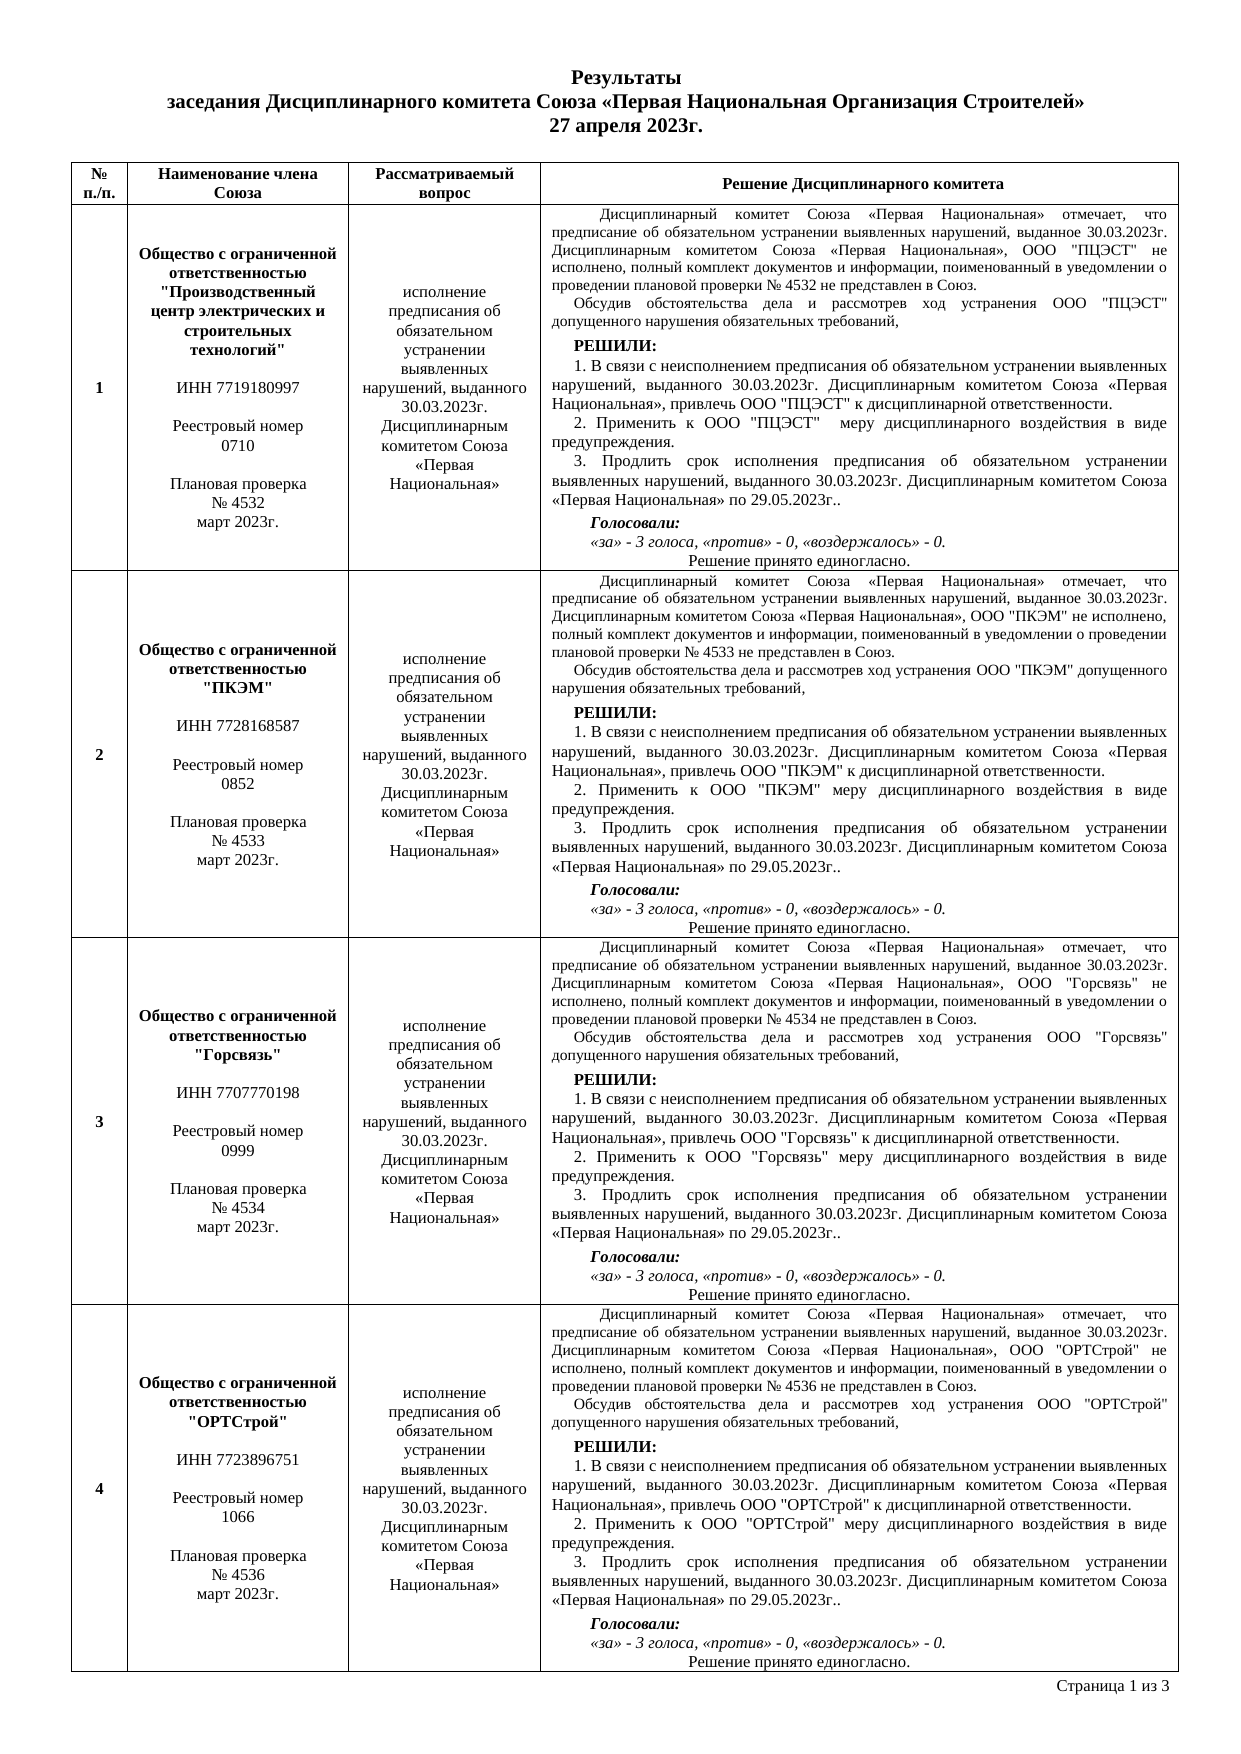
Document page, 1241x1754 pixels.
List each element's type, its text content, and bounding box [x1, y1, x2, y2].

table_cell Общество с ограниченной ответственностью "Производственный центр электрических и строительных технологий" ИНН 7719180997 Реестровый номер 0710 Плановая проверка № 4532 март 2023г. [128, 205, 348, 570]
table_cell 2 [72, 571, 127, 937]
table_header № п./п. [72, 163, 127, 203]
table_cell 3 [72, 938, 127, 1304]
table_header Решение Дисциплинарного комитета [541, 163, 1178, 203]
table_cell Общество с ограниченной ответственностью "ПКЭМ" ИНН 7728168587 Реестровый номер 0852 Плановая проверка № 4533 март 2023г. [128, 571, 348, 937]
table_cell Общество с ограниченной ответственностью "Горсвязь" ИНН 7707770198 Реестровый номер 0999 Плановая проверка № 4534 март 2023г. [128, 938, 348, 1304]
table_cell Дисциплинарный комитет Союза «Первая Национальная» отмечает, что предписание об обязательном устранении выявленных нарушений, выданное 30.03.2023г. Дисциплинарным комитетом Союза «Первая Национальная», ООО "ПКЭМ" не исполнено, полный комплект документов и информации, поименованный в уведомлении о проведении плановой проверки № 4533 не представлен в Союз. Обсудив обстоятельства дела и рассмотрев ход устранения ООО "ПКЭМ" допущенного нарушения обязательных требований, РЕШИЛИ: 1. В связи с неисполнением предписания об обязательном устранении выявленных нарушений, выданного 30.03.2023г. Дисциплинарным комитетом Союза «Первая Национальная», привлечь ООО "ПКЭМ" к дисциплинарной ответственности. 2. Применить к ООО "ПКЭМ" меру дисциплинарного воздействия в виде предупреждения. 3. Продлить срок исполнения предписания об обязательном устранении выявленных нарушений, выданного 30.03.2023г. Дисциплинарным комитетом Союза «Первая Национальная» по 29.05.2023г.. Голосовали: «за» - 3 голоса, «против» - 0, «воздержалось» - 0. Решение принято единогласно. [541, 571, 1178, 937]
table_cell Дисциплинарный комитет Союза «Первая Национальная» отмечает, что предписание об обязательном устранении выявленных нарушений, выданное 30.03.2023г. Дисциплинарным комитетом Союза «Первая Национальная», ООО "Горсвязь" не исполнено, полный комплект документов и информации, поименованный в уведомлении о проведении плановой проверки № 4534 не представлен в Союз. Обсудив обстоятельства дела и рассмотрев ход устранения ООО "Горсвязь" допущенного нарушения обязательных требований, РЕШИЛИ: 1. В связи с неисполнением предписания об обязательном устранении выявленных нарушений, выданного 30.03.2023г. Дисциплинарным комитетом Союза «Первая Национальная», привлечь ООО "Горсвязь" к дисциплинарной ответственности. 2. Применить к ООО "Горсвязь" меру дисциплинарного воздействия в виде предупреждения. 3. Продлить срок исполнения предписания об обязательном устранении выявленных нарушений, выданного 30.03.2023г. Дисциплинарным комитетом Союза «Первая Национальная» по 29.05.2023г.. Голосовали: «за» - 3 голоса, «против» - 0, «воздержалось» - 0. Решение принято единогласно. [541, 938, 1178, 1304]
table_cell Дисциплинарный комитет Союза «Первая Национальная» отмечает, что предписание об обязательном устранении выявленных нарушений, выданное 30.03.2023г. Дисциплинарным комитетом Союза «Первая Национальная», ООО "ПЦЭСТ" не исполнено, полный комплект документов и информации, поименованный в уведомлении о проведении плановой проверки № 4532 не представлен в Союз. Обсудив обстоятельства дела и рассмотрев ход устранения ООО "ПЦЭСТ" допущенного нарушения обязательных требований, РЕШИЛИ: 1. В связи с неисполнением предписания об обязательном устранении выявленных нарушений, выданного 30.03.2023г. Дисциплинарным комитетом Союза «Первая Национальная», привлечь ООО "ПЦЭСТ" к дисциплинарной ответственности. 2. Применить к ООО "ПЦЭСТ" меру дисциплинарного воздействия в виде предупреждения. 3. Продлить срок исполнения предписания об обязательном устранении выявленных нарушений, выданного 30.03.2023г. Дисциплинарным комитетом Союза «Первая Национальная» по 29.05.2023г.. Голосовали: «за» - 3 голоса, «против» - 0, «воздержалось» - 0. Решение принято единогласно. [541, 205, 1178, 570]
table_cell Общество с ограниченной ответственностью "ОРТСтрой" ИНН 7723896751 Реестровый номер 1066 Плановая проверка № 4536 март 2023г. [128, 1305, 348, 1671]
table_cell 1 [72, 205, 127, 570]
table_cell исполнение предписания об обязательном устранении выявленных нарушений, выданного 30.03.2023г. Дисциплинарным комитетом Союза «Первая Национальная» [349, 571, 540, 937]
table_cell исполнение предписания об обязательном устранении выявленных нарушений, выданного 30.03.2023г. Дисциплинарным комитетом Союза «Первая Национальная» [349, 938, 540, 1304]
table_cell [349, 1305, 540, 1671]
table_header Наименование члена Союза [128, 163, 348, 203]
table_cell исполнение предписания об обязательном устранении выявленных нарушений, выданного 30.03.2023г. Дисциплинарным комитетом Союза «Первая Национальная» [349, 205, 540, 570]
text заседания Дисциплинарного комитета Союза «Первая Национальная Организация Строителей» [83, 89, 1169, 113]
table_cell 4 [72, 1305, 127, 1671]
table_header Рассматриваемый вопрос [349, 163, 540, 203]
table_cell Дисциплинарный комитет Союза «Первая Национальная» отмечает, что предписание об обязательном устранении выявленных нарушений, выданное 30.03.2023г. Дисциплинарным комитетом Союза «Первая Национальная», ООО "ОРТСтрой" не исполнено, полный комплект документов и информации, поименованный в уведомлении о проведении плановой проверки № 4536 не представлен в Союз. Обсудив обстоятельства дела и рассмотрев ход устранения ООО "ОРТСтрой" допущенного нарушения обязательных требований, РЕШИЛИ: 1. В связи с неисполнением предписания об обязательном устранении выявленных нарушений, выданного 30.03.2023г. Дисциплинарным комитетом Союза «Первая Национальная», привлечь ООО "ОРТСтрой" к дисциплинарной ответственности. 2. Применить к ООО "ОРТСтрой" меру дисциплинарного воздействия в виде предупреждения. 3. Продлить срок исполнения предписания об обязательном устранении выявленных нарушений, выданного 30.03.2023г. Дисциплинарным комитетом Союза «Первая Национальная» по 29.05.2023г.. Голосовали: «за» - 3 голоса, «против» - 0, «воздержалось» - 0. Решение принято единогласно. [541, 1305, 1178, 1671]
text Результаты [83, 65, 1169, 89]
text 27 апреля 2023г. [83, 113, 1169, 137]
